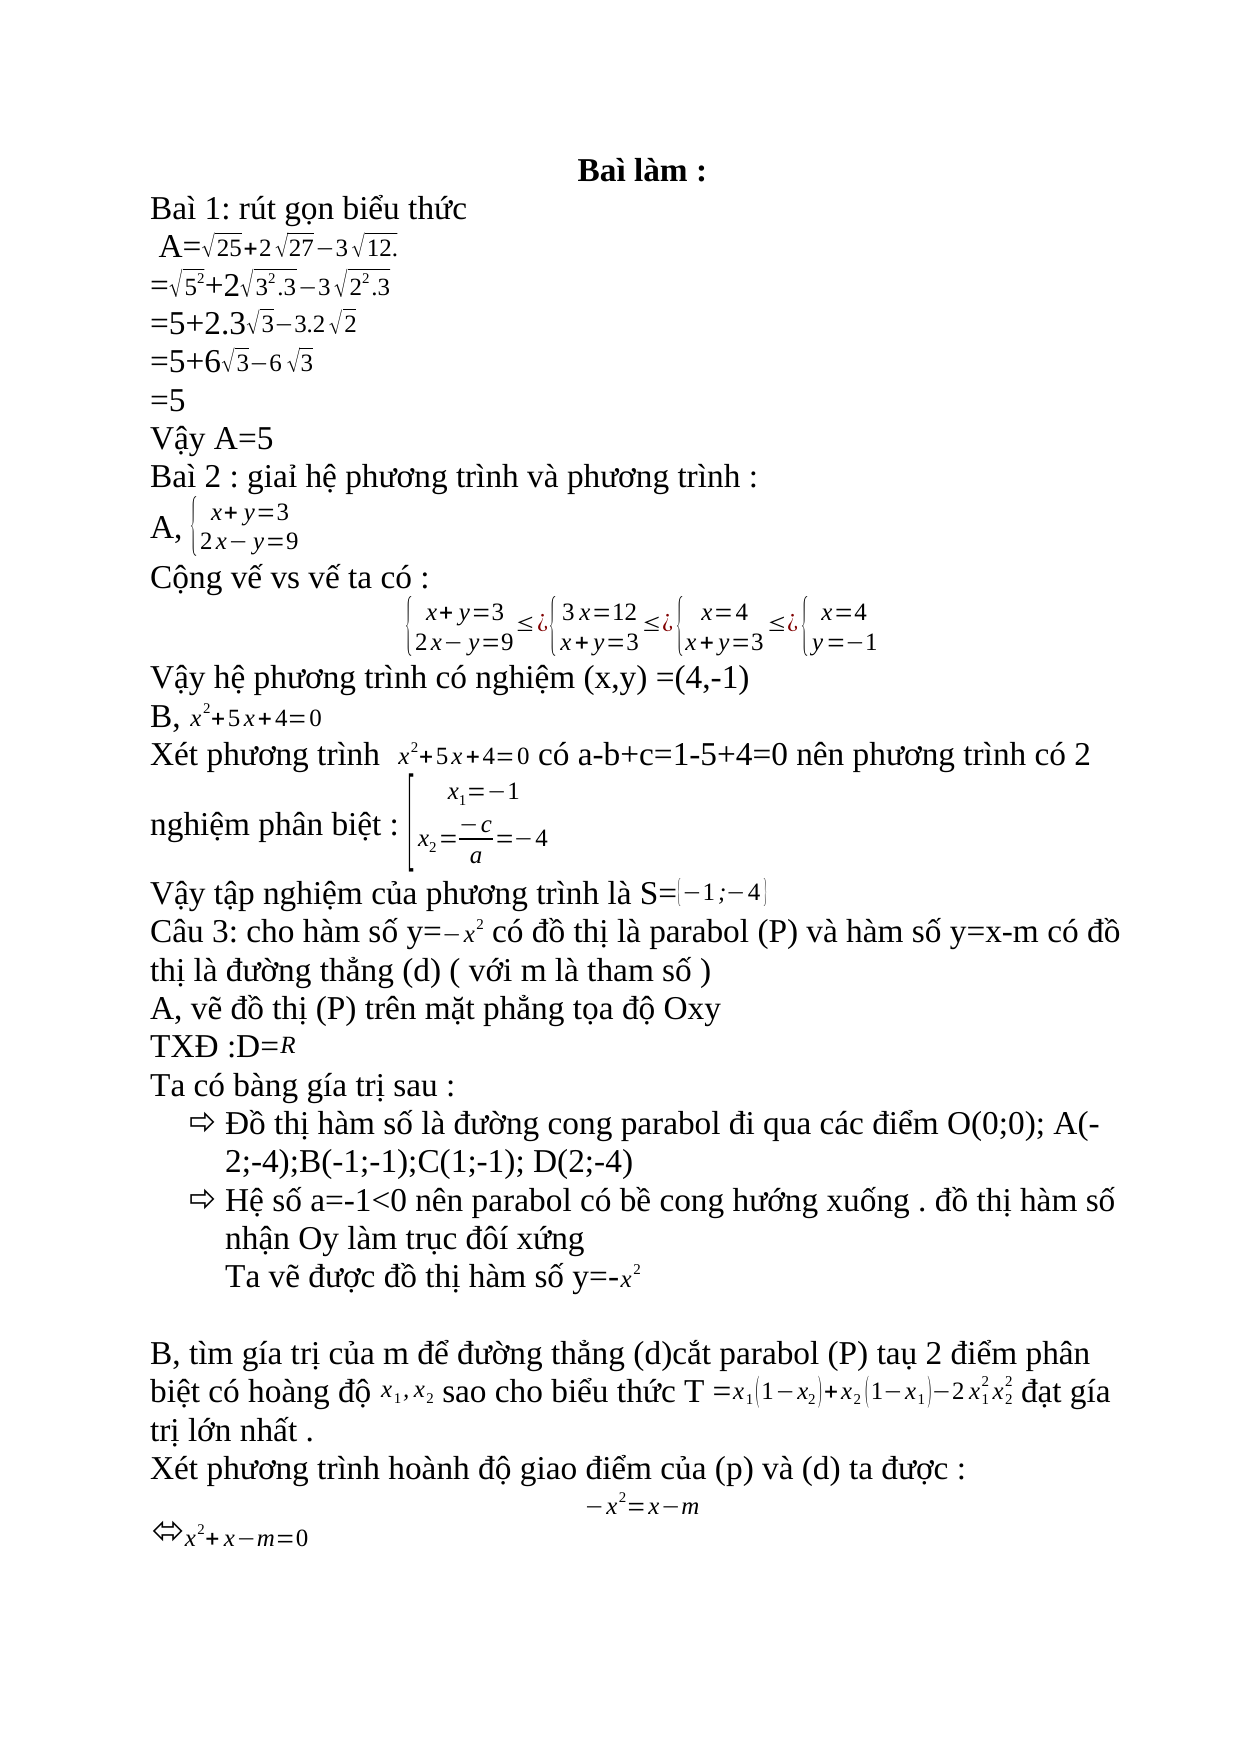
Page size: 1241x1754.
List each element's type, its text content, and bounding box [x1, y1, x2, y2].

list Ta vẽ được đồ thị hàm số y=- [225, 1257, 1134, 1295]
text B, [150, 696, 1134, 734]
text Vậy hệ phương trình có nghiệm (x,y) =(4,-1) [150, 658, 1134, 696]
text Cộng vế vs vế ta có : [150, 557, 1134, 596]
text Baì 2 : giaỉ hệ phương trình và phương trình : [150, 457, 1134, 495]
text Vậy A=5 [150, 418, 1134, 457]
text A= [150, 227, 1134, 265]
text A, [150, 495, 1134, 557]
text B, tìm gía trị của m để đường thẳng (d)cắt parabol (P) taụ 2 điểm phân biệt có hoàng độ sao cho biểu thức T = đạt gía trị lớn nhất . [150, 1333, 1134, 1448]
text =5+6 [150, 342, 1134, 380]
text TXĐ :D= [150, 1027, 1134, 1065]
list Đồ thị hàm số là đường cong parabol đi qua các điểm O(0;0); A(-2;-4);B(-1;-1);C(1;-1); D(2;-4) [187, 1103, 1134, 1180]
list Hệ số a=-1<0 nên parabol có bề cong hướng xuống . đồ thị hàm số nhận Oy làm trục đôí xứng [187, 1180, 1134, 1257]
text Baì làm : [150, 150, 1134, 188]
text =+2 [150, 265, 1134, 303]
text Xét phương trình có a-b+c=1-5+4=0 nên phương trình có 2 nghiệm phân biệt : [150, 734, 1134, 873]
text Vậy tập nghiệm của phương trình là S= [150, 873, 1134, 912]
text =5 [150, 380, 1134, 418]
text =5+2.3 [150, 303, 1134, 342]
text Baì 1: rút gọn biểu thức [150, 188, 1134, 227]
text Xét phương trình hoành độ giao điểm của (p) và (d) ta được : [150, 1448, 1134, 1487]
text A, vẽ đồ thị (P) trên mặt phẳng tọa độ Oxy [150, 988, 1134, 1027]
text Ta có bàng gía trị sau : [150, 1065, 1134, 1103]
text Câu 3: cho hàm số y= có đồ thị là parabol (P) và hàm số y=x-m có đồ thị là đường thẳng (d) ( với m là tham số ) [150, 912, 1134, 988]
